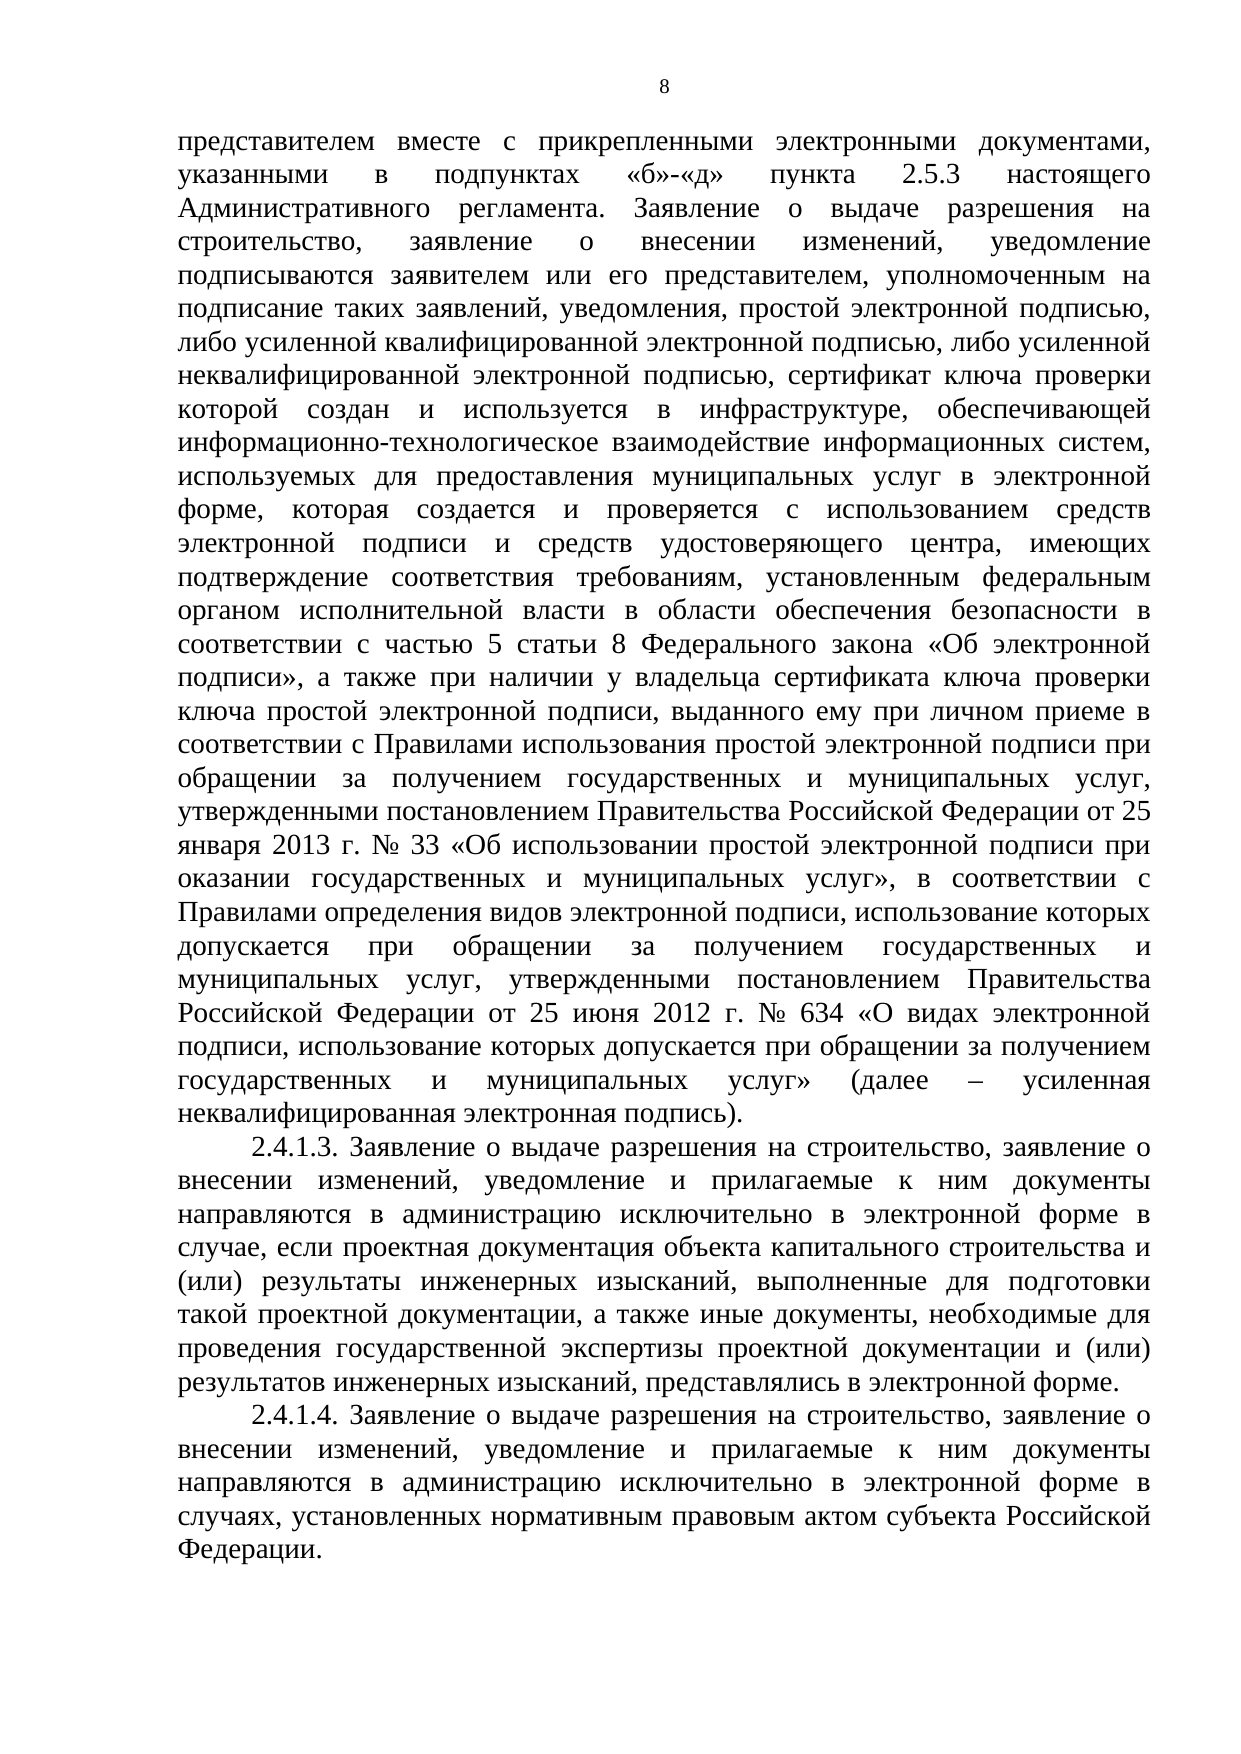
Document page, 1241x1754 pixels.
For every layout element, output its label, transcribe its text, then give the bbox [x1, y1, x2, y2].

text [177, 123, 1152, 1129]
text 2.4.1.4. Заявление о выдаче разрешения на строительство, заявление о внесении изменений, уведомление и прилагаемые к ним документы направляются в администрацию исключительно в электронной форме в случаях, установленных нормативным правовым актом субъекта Российской Федерации. [177, 1397, 1152, 1565]
text 2.4.1.3. Заявление о выдаче разрешения на строительство, заявление о внесении изменений, уведомление и прилагаемые к ним документы направляются в администрацию исключительно в электронной форме в случае, если проектная документация объекта капитального строительства и (или) результаты инженерных изысканий, выполненные для подготовки такой проектной документации, а также иные документы, необходимые для проведения государственной экспертизы проектной документации и (или) результатов инженерных изысканий, представлялись в электронной форме. [177, 1129, 1152, 1397]
